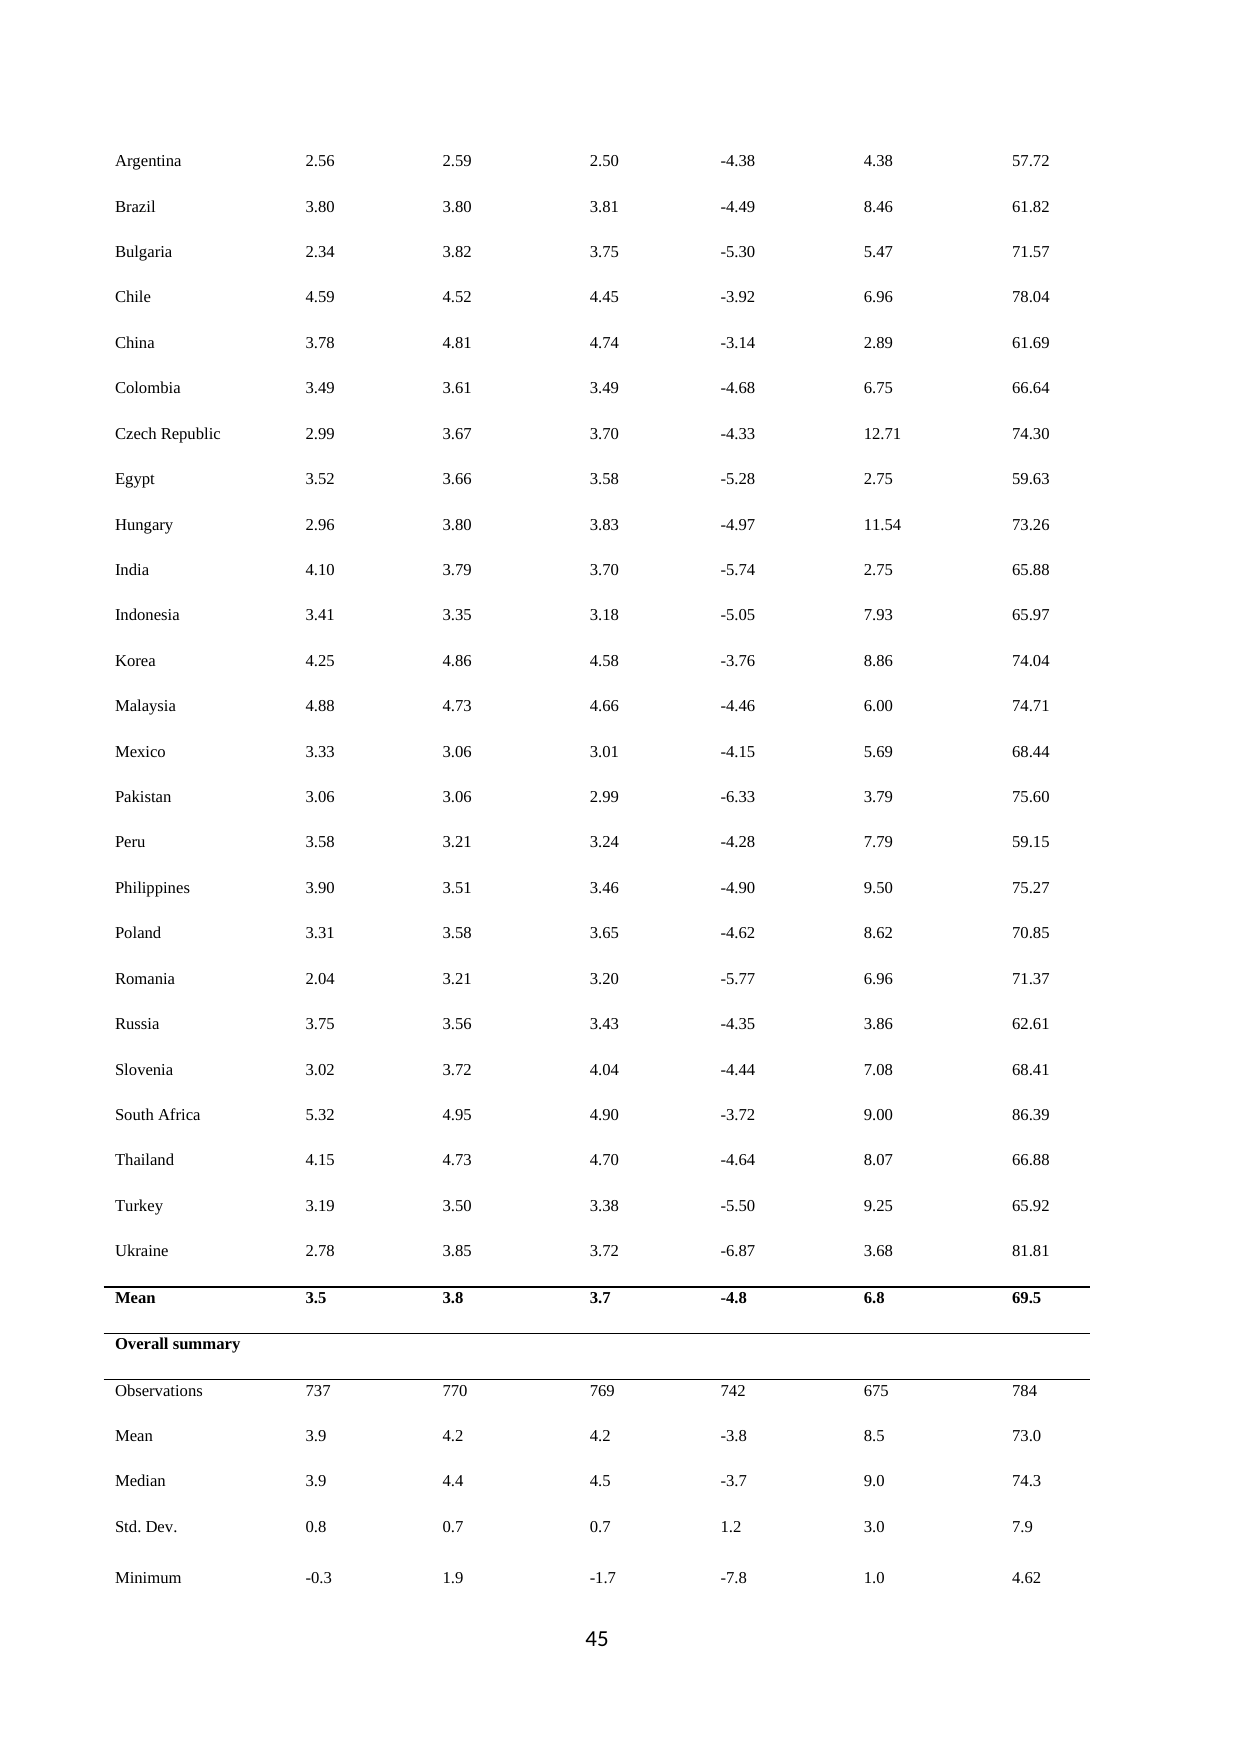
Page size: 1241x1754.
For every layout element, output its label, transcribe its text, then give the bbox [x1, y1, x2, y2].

table_cell 784 [1001, 1380, 1090, 1426]
table_cell 6.96 [852, 287, 1001, 333]
table_cell 6.96 [852, 969, 1001, 1014]
table_cell 61.69 [1001, 333, 1090, 378]
table_cell 3.9 [294, 1426, 431, 1471]
table_cell 3.67 [431, 424, 578, 469]
table_cell 4.95 [431, 1105, 578, 1150]
table_cell 75.60 [1001, 787, 1090, 832]
table_cell 3.50 [431, 1196, 578, 1241]
table_cell 65.88 [1001, 560, 1090, 605]
table_cell 61.82 [1001, 196, 1090, 242]
table_cell 3.21 [431, 832, 578, 878]
table_cell Ukraine [104, 1241, 294, 1286]
table_cell -4.68 [709, 378, 852, 423]
table_cell 86.39 [1001, 1105, 1090, 1150]
table_cell 3.35 [431, 605, 578, 651]
table_cell -3.7 [709, 1471, 852, 1517]
table_cell 4.38 [852, 150, 1001, 196]
table_cell 7.08 [852, 1059, 1001, 1105]
table_cell -5.28 [709, 469, 852, 514]
table_cell 675 [852, 1380, 1001, 1426]
table_cell 3.81 [578, 196, 709, 242]
table_cell Hungary [104, 514, 294, 560]
table_cell 3.06 [431, 787, 578, 832]
table_cell Peru [104, 832, 294, 878]
table_cell 4.73 [431, 696, 578, 741]
table_cell 3.06 [431, 741, 578, 787]
table_cell 9.50 [852, 878, 1001, 923]
table_cell 5.69 [852, 741, 1001, 787]
table_cell 7.93 [852, 605, 1001, 651]
table_cell 74.3 [1001, 1471, 1090, 1517]
table_cell 1.0 [852, 1562, 1001, 1593]
table_cell 12.71 [852, 424, 1001, 469]
table_cell 7.9 [1001, 1517, 1090, 1562]
table_cell 3.7 [578, 1288, 709, 1333]
table_cell 4.25 [294, 651, 431, 696]
table_cell -4.8 [709, 1288, 852, 1333]
table_cell Romania [104, 969, 294, 1014]
table_cell 2.78 [294, 1241, 431, 1286]
table_cell 3.02 [294, 1059, 431, 1105]
table_cell 0.7 [431, 1517, 578, 1562]
table_cell 4.15 [294, 1150, 431, 1196]
table_cell 3.56 [431, 1014, 578, 1059]
table_cell -0.3 [294, 1562, 431, 1593]
table_cell 4.2 [431, 1426, 578, 1471]
table_cell -3.92 [709, 287, 852, 333]
table_cell 68.44 [1001, 741, 1090, 787]
table_cell 3.58 [578, 469, 709, 514]
table_cell 3.75 [294, 1014, 431, 1059]
table_cell 3.24 [578, 832, 709, 878]
table_cell Thailand [104, 1150, 294, 1196]
table_cell Czech Republic [104, 424, 294, 469]
table_cell 65.92 [1001, 1196, 1090, 1241]
table_cell -6.33 [709, 787, 852, 832]
table_cell 2.34 [294, 242, 431, 287]
table_cell Korea [104, 651, 294, 696]
table_cell 9.25 [852, 1196, 1001, 1241]
table_cell -4.62 [709, 923, 852, 968]
table_cell Argentina [104, 150, 294, 196]
table_cell 8.5 [852, 1426, 1001, 1471]
table_cell Colombia [104, 378, 294, 423]
table_cell 4.04 [578, 1059, 709, 1105]
table_cell -4.38 [709, 150, 852, 196]
table_cell 3.80 [431, 514, 578, 560]
table_cell 4.70 [578, 1150, 709, 1196]
table_cell 6.00 [852, 696, 1001, 741]
table_cell -4.49 [709, 196, 852, 242]
table_cell 4.81 [431, 333, 578, 378]
table_cell -4.64 [709, 1150, 852, 1196]
table_cell Median [104, 1471, 294, 1517]
table_cell Slovenia [104, 1059, 294, 1105]
table_cell 4.45 [578, 287, 709, 333]
table_cell 78.04 [1001, 287, 1090, 333]
table_cell 71.57 [1001, 242, 1090, 287]
table_cell 71.37 [1001, 969, 1090, 1014]
table_cell 8.86 [852, 651, 1001, 696]
table_cell 5.47 [852, 242, 1001, 287]
table_cell 3.18 [578, 605, 709, 651]
table_cell 6.8 [852, 1288, 1001, 1333]
table_cell 57.72 [1001, 150, 1090, 196]
table_cell 4.88 [294, 696, 431, 741]
table_cell 59.15 [1001, 832, 1090, 878]
table_cell 3.46 [578, 878, 709, 923]
table_cell Minimum [104, 1562, 294, 1593]
table_cell 3.21 [431, 969, 578, 1014]
table_cell -5.30 [709, 242, 852, 287]
table_cell 9.00 [852, 1105, 1001, 1150]
table_cell 2.50 [578, 150, 709, 196]
table_cell 3.8 [431, 1288, 578, 1333]
table_cell 3.58 [431, 923, 578, 968]
table_cell 3.78 [294, 333, 431, 378]
table_cell -4.44 [709, 1059, 852, 1105]
table_cell 11.54 [852, 514, 1001, 560]
table_cell 3.5 [294, 1288, 431, 1333]
table_cell 3.80 [431, 196, 578, 242]
table_cell 3.79 [431, 560, 578, 605]
table_cell 2.75 [852, 560, 1001, 605]
table_cell -3.8 [709, 1426, 852, 1471]
table_cell 3.70 [578, 560, 709, 605]
table_cell Turkey [104, 1196, 294, 1241]
table_cell 81.81 [1001, 1241, 1090, 1286]
table_cell 66.64 [1001, 378, 1090, 423]
table_cell 3.31 [294, 923, 431, 968]
table_cell 3.68 [852, 1241, 1001, 1286]
table_cell Overall summary [104, 1334, 1090, 1379]
table_cell 3.70 [578, 424, 709, 469]
table_cell China [104, 333, 294, 378]
table_cell -5.50 [709, 1196, 852, 1241]
table_cell 5.32 [294, 1105, 431, 1150]
table_cell Observations [104, 1380, 294, 1426]
table_cell 3.01 [578, 741, 709, 787]
table_cell 2.89 [852, 333, 1001, 378]
table_cell 8.07 [852, 1150, 1001, 1196]
table_cell 3.90 [294, 878, 431, 923]
table_cell -4.46 [709, 696, 852, 741]
table_cell Russia [104, 1014, 294, 1059]
table_cell 8.62 [852, 923, 1001, 968]
table_cell 3.49 [294, 378, 431, 423]
table_cell -1.7 [578, 1562, 709, 1593]
table_cell -7.8 [709, 1562, 852, 1593]
table_cell Mean [104, 1426, 294, 1471]
table_cell 59.63 [1001, 469, 1090, 514]
table_cell 2.96 [294, 514, 431, 560]
table_cell 770 [431, 1380, 578, 1426]
table_cell 4.73 [431, 1150, 578, 1196]
table_cell -6.87 [709, 1241, 852, 1286]
table_cell Malaysia [104, 696, 294, 741]
table_cell -4.15 [709, 741, 852, 787]
table_cell 75.27 [1001, 878, 1090, 923]
table_cell Bulgaria [104, 242, 294, 287]
table_cell 3.75 [578, 242, 709, 287]
table_cell 3.49 [578, 378, 709, 423]
table_cell 4.58 [578, 651, 709, 696]
table_cell -4.97 [709, 514, 852, 560]
table_cell 1.2 [709, 1517, 852, 1562]
table_cell 2.04 [294, 969, 431, 1014]
table_cell 769 [578, 1380, 709, 1426]
table_cell 69.5 [1001, 1288, 1090, 1333]
table_cell -5.74 [709, 560, 852, 605]
table_cell -4.28 [709, 832, 852, 878]
table_cell -3.76 [709, 651, 852, 696]
table_cell 4.90 [578, 1105, 709, 1150]
table_cell -5.05 [709, 605, 852, 651]
table_cell 0.7 [578, 1517, 709, 1562]
table_cell 0.8 [294, 1517, 431, 1562]
table_cell 4.10 [294, 560, 431, 605]
table_cell 4.59 [294, 287, 431, 333]
table_cell Egypt [104, 469, 294, 514]
table_cell 2.99 [578, 787, 709, 832]
table_cell 3.85 [431, 1241, 578, 1286]
table_cell 2.75 [852, 469, 1001, 514]
table_cell 9.0 [852, 1471, 1001, 1517]
table_cell 3.38 [578, 1196, 709, 1241]
table_cell 3.43 [578, 1014, 709, 1059]
table_cell -3.14 [709, 333, 852, 378]
table_cell Brazil [104, 196, 294, 242]
table_cell 4.74 [578, 333, 709, 378]
table_cell 70.85 [1001, 923, 1090, 968]
table_cell Pakistan [104, 787, 294, 832]
table_cell -4.90 [709, 878, 852, 923]
table_cell Mexico [104, 741, 294, 787]
table_cell 65.97 [1001, 605, 1090, 651]
table_cell 3.06 [294, 787, 431, 832]
table_cell 3.52 [294, 469, 431, 514]
table_cell 737 [294, 1380, 431, 1426]
table_cell -3.72 [709, 1105, 852, 1150]
table_cell 3.20 [578, 969, 709, 1014]
table_cell 68.41 [1001, 1059, 1090, 1105]
table_cell 3.83 [578, 514, 709, 560]
table_cell -4.35 [709, 1014, 852, 1059]
table_cell 4.62 [1001, 1562, 1090, 1593]
table_cell 4.86 [431, 651, 578, 696]
table_cell 66.88 [1001, 1150, 1090, 1196]
table_cell 3.61 [431, 378, 578, 423]
table_cell -5.77 [709, 969, 852, 1014]
table_cell 3.80 [294, 196, 431, 242]
table_cell 3.19 [294, 1196, 431, 1241]
table_cell 742 [709, 1380, 852, 1426]
table_cell Std. Dev. [104, 1517, 294, 1562]
table_cell India [104, 560, 294, 605]
table_cell 3.51 [431, 878, 578, 923]
table_cell 3.82 [431, 242, 578, 287]
table_cell 74.04 [1001, 651, 1090, 696]
table_cell 4.66 [578, 696, 709, 741]
table_cell 1.9 [431, 1562, 578, 1593]
table_cell Mean [104, 1288, 294, 1333]
table_cell Indonesia [104, 605, 294, 651]
table_cell 2.99 [294, 424, 431, 469]
table_cell 6.75 [852, 378, 1001, 423]
table_cell 3.86 [852, 1014, 1001, 1059]
table_cell 7.79 [852, 832, 1001, 878]
table_cell 2.56 [294, 150, 431, 196]
table_cell 3.58 [294, 832, 431, 878]
table_cell 3.72 [578, 1241, 709, 1286]
table_cell 3.0 [852, 1517, 1001, 1562]
table_cell 4.52 [431, 287, 578, 333]
table_cell 3.79 [852, 787, 1001, 832]
table_cell 3.66 [431, 469, 578, 514]
table_cell Chile [104, 287, 294, 333]
table_cell 3.33 [294, 741, 431, 787]
table_cell 8.46 [852, 196, 1001, 242]
table_cell 73.26 [1001, 514, 1090, 560]
table_cell 4.5 [578, 1471, 709, 1517]
table_cell South Africa [104, 1105, 294, 1150]
table_cell 2.59 [431, 150, 578, 196]
table_cell 3.65 [578, 923, 709, 968]
table_cell 74.71 [1001, 696, 1090, 741]
table_cell Poland [104, 923, 294, 968]
table_cell 4.2 [578, 1426, 709, 1471]
table_cell 4.4 [431, 1471, 578, 1517]
table_cell 62.61 [1001, 1014, 1090, 1059]
table_cell 74.30 [1001, 424, 1090, 469]
table_cell Philippines [104, 878, 294, 923]
table_cell 73.0 [1001, 1426, 1090, 1471]
table_cell 3.41 [294, 605, 431, 651]
table_cell -4.33 [709, 424, 852, 469]
table_cell 3.72 [431, 1059, 578, 1105]
table_cell 3.9 [294, 1471, 431, 1517]
